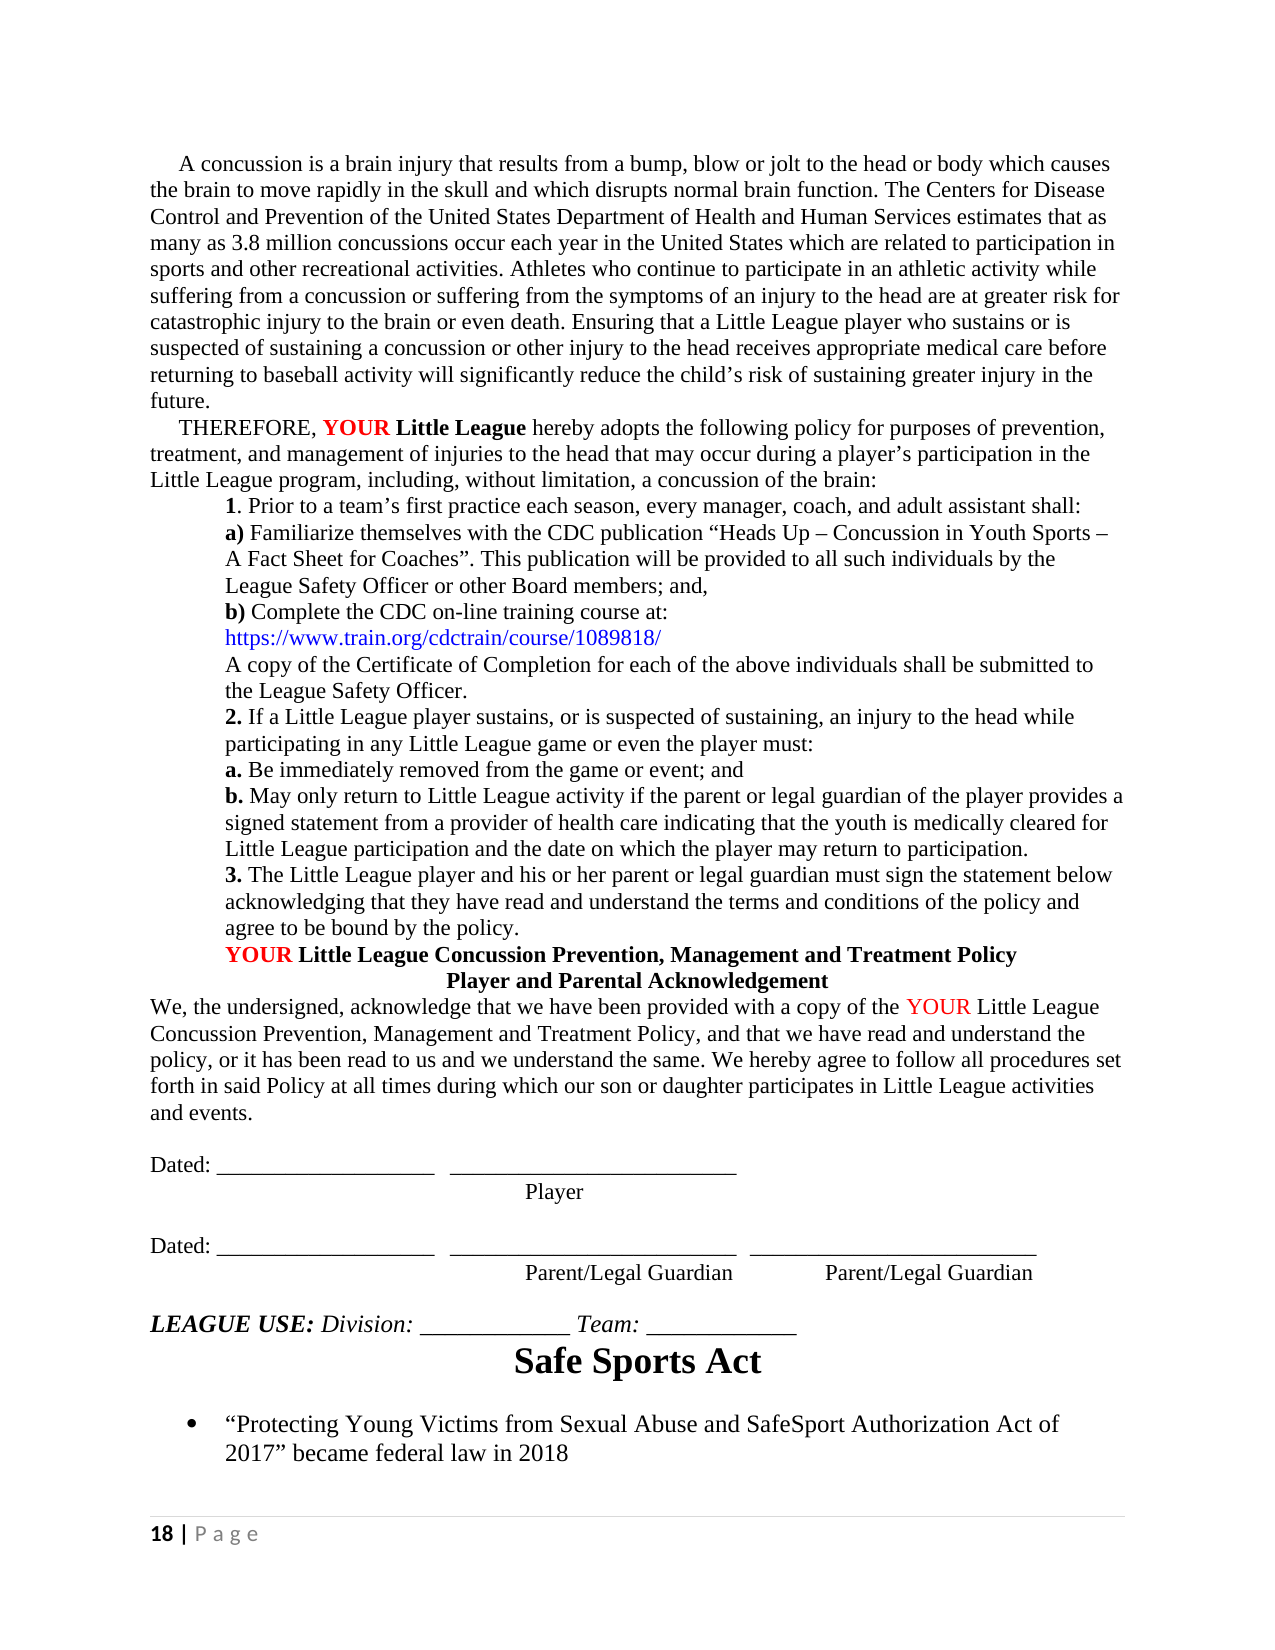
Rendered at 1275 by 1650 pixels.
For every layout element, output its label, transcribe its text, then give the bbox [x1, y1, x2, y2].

text We, the undersigned, acknowledge that we have been provided with a copy of the YOUR Little League Concussion Prevention, Management and Treatment Policy, and that we have read and understand the policy, or it has been read to us and we understand the same. We hereby agree to follow all procedures set forth in said Policy at all times during which our son or daughter participates in Little League activities and events. Dated: ___________________ _________________________ Player [150, 993, 1125, 1232]
text 1. Prior to a team’s first practice each season, every manager, coach, and adult assistant shall: [150, 493, 1125, 519]
text LEAGUE USE: Division: ____________ Team: ____________ [150, 1309, 1125, 1338]
text A copy of the Certificate of Completion for each of the above individuals shall be submitted to the League Safety Officer. [225, 651, 1125, 703]
text Safe Sports Act [150, 1338, 1125, 1381]
text A concussion is a brain injury that results from a bump, blow or jolt to the head or body which causes the brain to move rapidly in the skull and which disrupts normal brain function. The Centers for Disease Control and Prevention of the United States Department of Health and Human Services estimates that as many as 3.8 million concussions occur each year in the United States which are related to participation in sports and other recreational activities. Athletes who continue to participate in an athletic activity while suffering from a concussion or suffering from the symptoms of an injury to the head are at greater risk for catastrophic injury to the brain or even death. Ensuring that a Little League player who sustains or is suspected of sustaining a concussion or other injury to the head receives appropriate medical care before returning to baseball activity will significantly reduce the child’s risk of sustaining greater injury in the future. [150, 150, 1125, 413]
text Player and Parental Acknowledgement [150, 967, 1125, 993]
text b. May only return to Little League activity if the parent or legal guardian of the player provides a signed statement from a provider of health care indicating that the youth is medically cleared for Little League participation and the date on which the player may return to participation. [225, 782, 1125, 862]
text 3. The Little League player and his or her parent or legal guardian must sign the statement below acknowledging that they have read and understand the terms and conditions of the policy and agree to be bound by the policy. YOUR Little League Concussion Prevention, Management and Treatment Policy [225, 862, 1125, 967]
text a) Familiarize themselves with the CDC publication “Heads Up – Concussion in Youth Sports – A Fact Sheet for Coaches”. This publication will be provided to all such individuals by the League Safety Officer or other Board members; and, [225, 519, 1125, 598]
text https://www.train.org/cdctrain/course/1089818/ [150, 624, 1125, 651]
text Dated: ___________________ _________________________ _________________________ [150, 1232, 1125, 1258]
text b) Complete the CDC on-line training course at: [150, 598, 1125, 624]
text THEREFORE, YOUR Little League hereby adopts the following policy for purposes of prevention, treatment, and management of injuries to the head that may occur during a player’s participation in the Little League program, including, without limitation, a concussion of the brain: [150, 413, 1125, 493]
text Parent/Legal Guardian Parent/Legal Guardian [450, 1258, 1125, 1285]
text a. Be immediately removed from the game or event; and [150, 756, 1125, 782]
list “Protecting Young Victims from Sexual Abuse and SafeSport Authorization Act of 2017” became federal law in 2018 [187, 1409, 1125, 1467]
text 2. If a Little League player sustains, or is suspected of sustaining, an injury to the head while participating in any Little League game or even the player must: [225, 703, 1125, 756]
